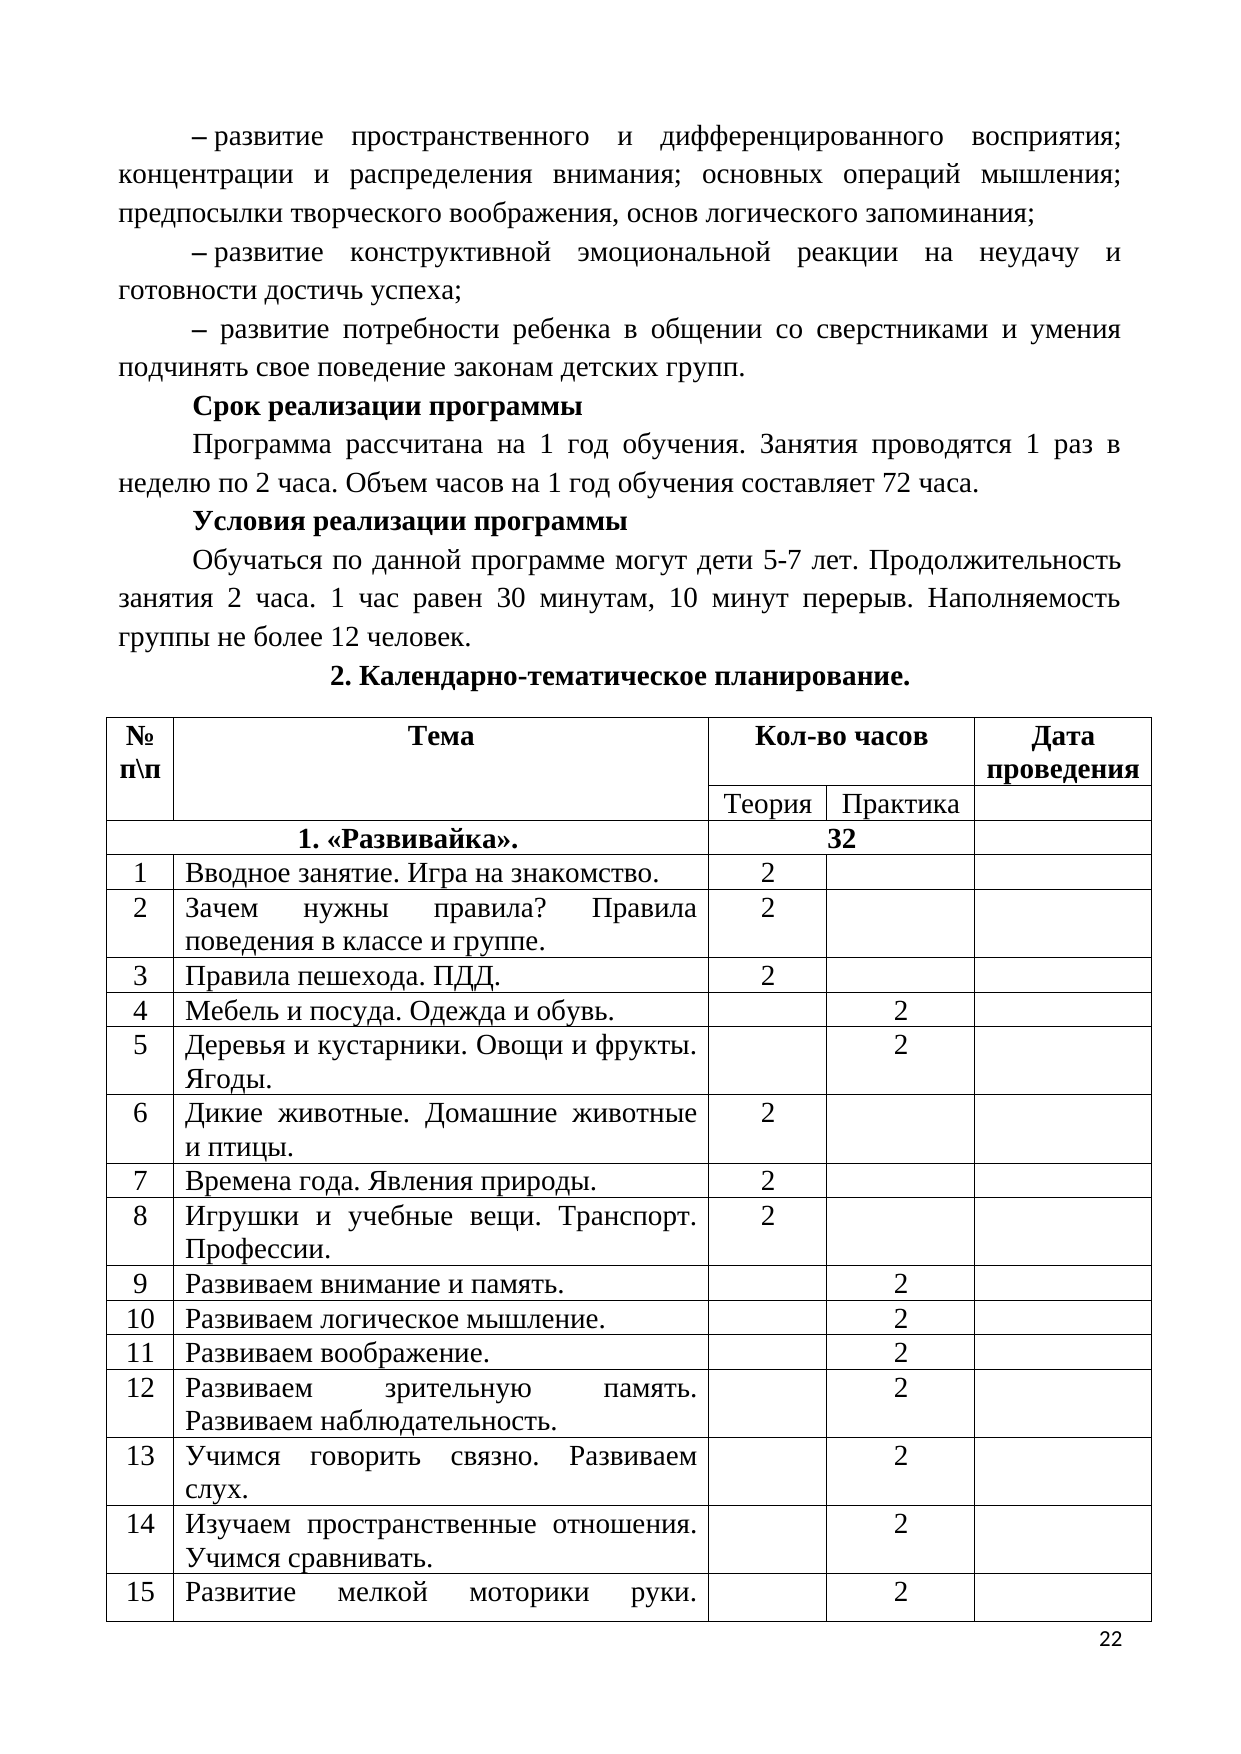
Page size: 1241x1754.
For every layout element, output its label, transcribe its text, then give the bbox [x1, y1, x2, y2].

table_header Тема [174, 718, 708, 820]
table_cell [827, 958, 974, 992]
table_cell [827, 890, 974, 957]
table_cell 3 [107, 958, 173, 992]
table_cell [827, 1198, 974, 1265]
table_cell 9 [107, 1266, 173, 1300]
table_cell [975, 855, 1151, 889]
text – развитие конструктивной эмоциональной реакции на неудачу и готовности достичь успеха; [118, 234, 1122, 306]
table_cell 2 [827, 1027, 974, 1094]
table_cell Игрушки и учебные вещи. Транспорт. Профессии. [174, 1198, 708, 1265]
table_cell 1. «Развивайка». [107, 821, 708, 854]
table_cell Дикие животные. Домашние животные и птицы. [174, 1095, 708, 1162]
text Обучаться по данной программе могут дети 5-7 лет. Продолжительность занятия 2 часа. 1 час равен 30 минутам, 10 минут перерыв. Наполняемость группы не более 12 человек. [118, 542, 1122, 653]
table_cell 11 [107, 1335, 173, 1369]
text – развитие потребности ребенка в общении со сверстниками и умения подчинять свое поведение законам детских групп. [118, 311, 1122, 383]
table_cell 7 [107, 1164, 173, 1197]
table_cell [975, 1266, 1151, 1300]
table_cell 2 [709, 1164, 826, 1197]
table_cell Вводное занятие. Игра на знакомство. [174, 855, 708, 889]
table_cell [709, 1335, 826, 1369]
table_cell Учимся говорить связно. Развиваем слух. [174, 1438, 708, 1505]
table_cell 2 [827, 1370, 974, 1437]
table_cell Развиваем зрительную память. Развиваем наблюдательность. [174, 1370, 708, 1437]
text Срок реализации программы [118, 388, 1122, 421]
table_cell [709, 1370, 826, 1437]
table_cell [709, 993, 826, 1026]
table_cell [709, 1301, 826, 1334]
text 2. Календарно-тематическое планирование. [118, 658, 1122, 691]
table_cell [975, 1438, 1151, 1505]
table_cell 2 [827, 1506, 974, 1573]
table_cell 1 [107, 855, 173, 889]
table_cell [975, 890, 1151, 957]
table_cell 8 [107, 1198, 173, 1265]
table_cell [709, 1266, 826, 1300]
table_cell Развиваем логическое мышление. [174, 1301, 708, 1334]
table_cell Правила пешехода. ПДД. [174, 958, 708, 992]
table_cell 2 [709, 958, 826, 992]
table_cell [975, 1095, 1151, 1162]
table_cell 2 [107, 890, 173, 957]
table_cell Мебель и посуда. Одежда и обувь. [174, 993, 708, 1026]
table_cell 15 [107, 1574, 173, 1621]
table_cell 10 [107, 1301, 173, 1334]
table_cell 12 [107, 1370, 173, 1437]
table_header Кол-во часов [709, 718, 974, 785]
table_cell [975, 1198, 1151, 1265]
table_cell [975, 821, 1151, 854]
table_cell 5 [107, 1027, 173, 1094]
table_cell Развиваем воображение. [174, 1335, 708, 1369]
table_cell [975, 1370, 1151, 1437]
table_cell 2 [827, 1266, 974, 1300]
table_cell 2 [827, 1301, 974, 1334]
table_cell 2 [709, 855, 826, 889]
table_cell Времена года. Явления природы. [174, 1164, 708, 1197]
table_cell [709, 1027, 826, 1094]
table_cell 2 [827, 1438, 974, 1505]
table_cell [709, 1506, 826, 1573]
table_cell 2 [709, 890, 826, 957]
table_cell Изучаем пространственные отношения. Учимся сравнивать. [174, 1506, 708, 1573]
table_cell [975, 958, 1151, 992]
table_cell 2 [827, 1574, 974, 1621]
text – развитие пространственного и дифференцированного восприятия; концентрации и распределения внимания; основных операций мышления; предпосылки творческого воображения, основ логического запоминания; [118, 118, 1122, 229]
table_cell 32 [709, 821, 974, 854]
table_cell 2 [827, 1335, 974, 1369]
table_cell [975, 993, 1151, 1026]
table_cell [975, 1574, 1151, 1621]
table_cell 4 [107, 993, 173, 1026]
table_cell [975, 1335, 1151, 1369]
table_cell [827, 1164, 974, 1197]
table_cell 2 [709, 1095, 826, 1162]
table_cell [827, 855, 974, 889]
table_cell 2 [827, 993, 974, 1026]
table_cell [975, 1301, 1151, 1334]
table_header Дата проведения [975, 718, 1151, 785]
table_header № п\п [107, 718, 173, 820]
table_cell Развиваем внимание и память. [174, 1266, 708, 1300]
table_cell 2 [709, 1198, 826, 1265]
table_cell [174, 1574, 708, 1621]
table_cell 14 [107, 1506, 173, 1573]
table_cell [975, 786, 1151, 820]
table_cell Практика [827, 786, 974, 820]
table_cell Теория [709, 786, 826, 820]
table_cell 13 [107, 1438, 173, 1505]
text Условия реализации программы [118, 503, 1122, 537]
table_cell 6 [107, 1095, 173, 1162]
table_cell Зачем нужны правила? Правила поведения в классе и группе. [174, 890, 708, 957]
table_cell [975, 1164, 1151, 1197]
table_cell Деревья и кустарники. Овощи и фрукты. Ягоды. [174, 1027, 708, 1094]
table_cell [975, 1027, 1151, 1094]
table_cell [827, 1095, 974, 1162]
text Программа рассчитана на 1 год обучения. Занятия проводятся 1 раз в неделю по 2 часа. Объем часов на 1 год обучения составляет 72 часа. [118, 426, 1122, 498]
table_cell [975, 1506, 1151, 1573]
table_cell [709, 1438, 826, 1505]
table_cell [709, 1574, 826, 1621]
